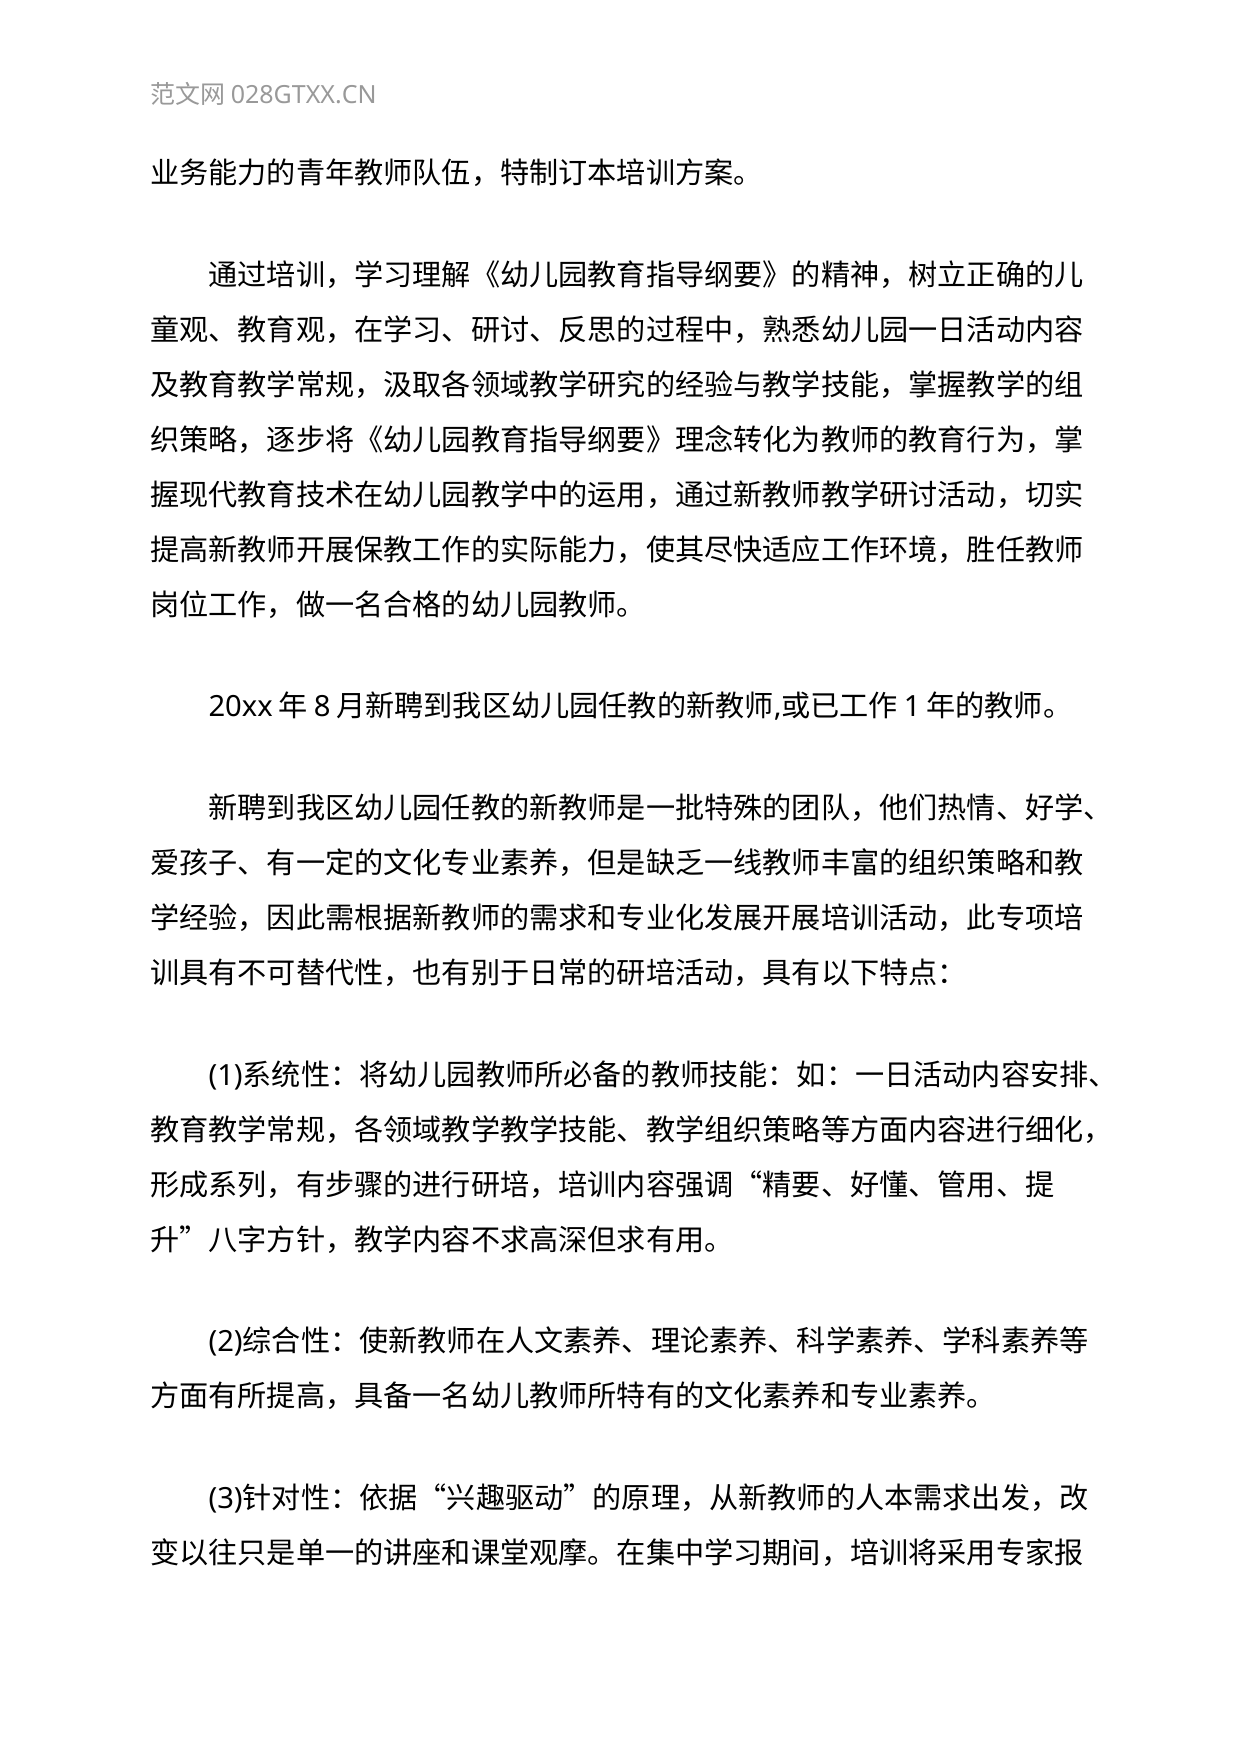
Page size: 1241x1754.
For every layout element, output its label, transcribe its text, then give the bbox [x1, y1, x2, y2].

text 20xx年8月新聘到我区幼儿园任教的新教师,或已工作1年的教师。 [150, 683, 1090, 725]
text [150, 1475, 1090, 1572]
text (1)系统性：将幼儿园教师所必备的教师技能：如：一日活动内容安排、教育教学常规，各领域教学教学技能、教学组织策略等方面内容进行细化，形成系列，有步骤的进行研培，培训内容强调“精要、好懂、管用、提升”八字方针，教学内容不求高深但求有用。 [150, 1051, 1090, 1258]
text (2)综合性：使新教师在人文素养、理论素养、科学素养、学科素养等方面有所提高，具备一名幼儿教师所特有的文化素养和专业素养。 [150, 1318, 1090, 1415]
text 新聘到我区幼儿园任教的新教师是一批特殊的团队，他们热情、好学、爱孩子、有一定的文化专业素养，但是缺乏一线教师丰富的组织策略和教学经验，因此需根据新教师的需求和专业化发展开展培训活动，此专项培训具有不可替代性，也有别于日常的研培活动，具有以下特点： [150, 785, 1090, 992]
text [150, 150, 1090, 192]
text 通过培训，学习理解《幼儿园教育指导纲要》的精神，树立正确的儿童观、教育观，在学习、研讨、反思的过程中，熟悉幼儿园一日活动内容及教育教学常规，汲取各领域教学研究的经验与教学技能，掌握教学的组织策略，逐步将《幼儿园教育指导纲要》理念转化为教师的教育行为，掌握现代教育技术在幼儿园教学中的运用，通过新教师教学研讨活动，切实提高新教师开展保教工作的实际能力，使其尽快适应工作环境，胜任教师岗位工作，做一名合格的幼儿园教师。 [150, 252, 1090, 623]
